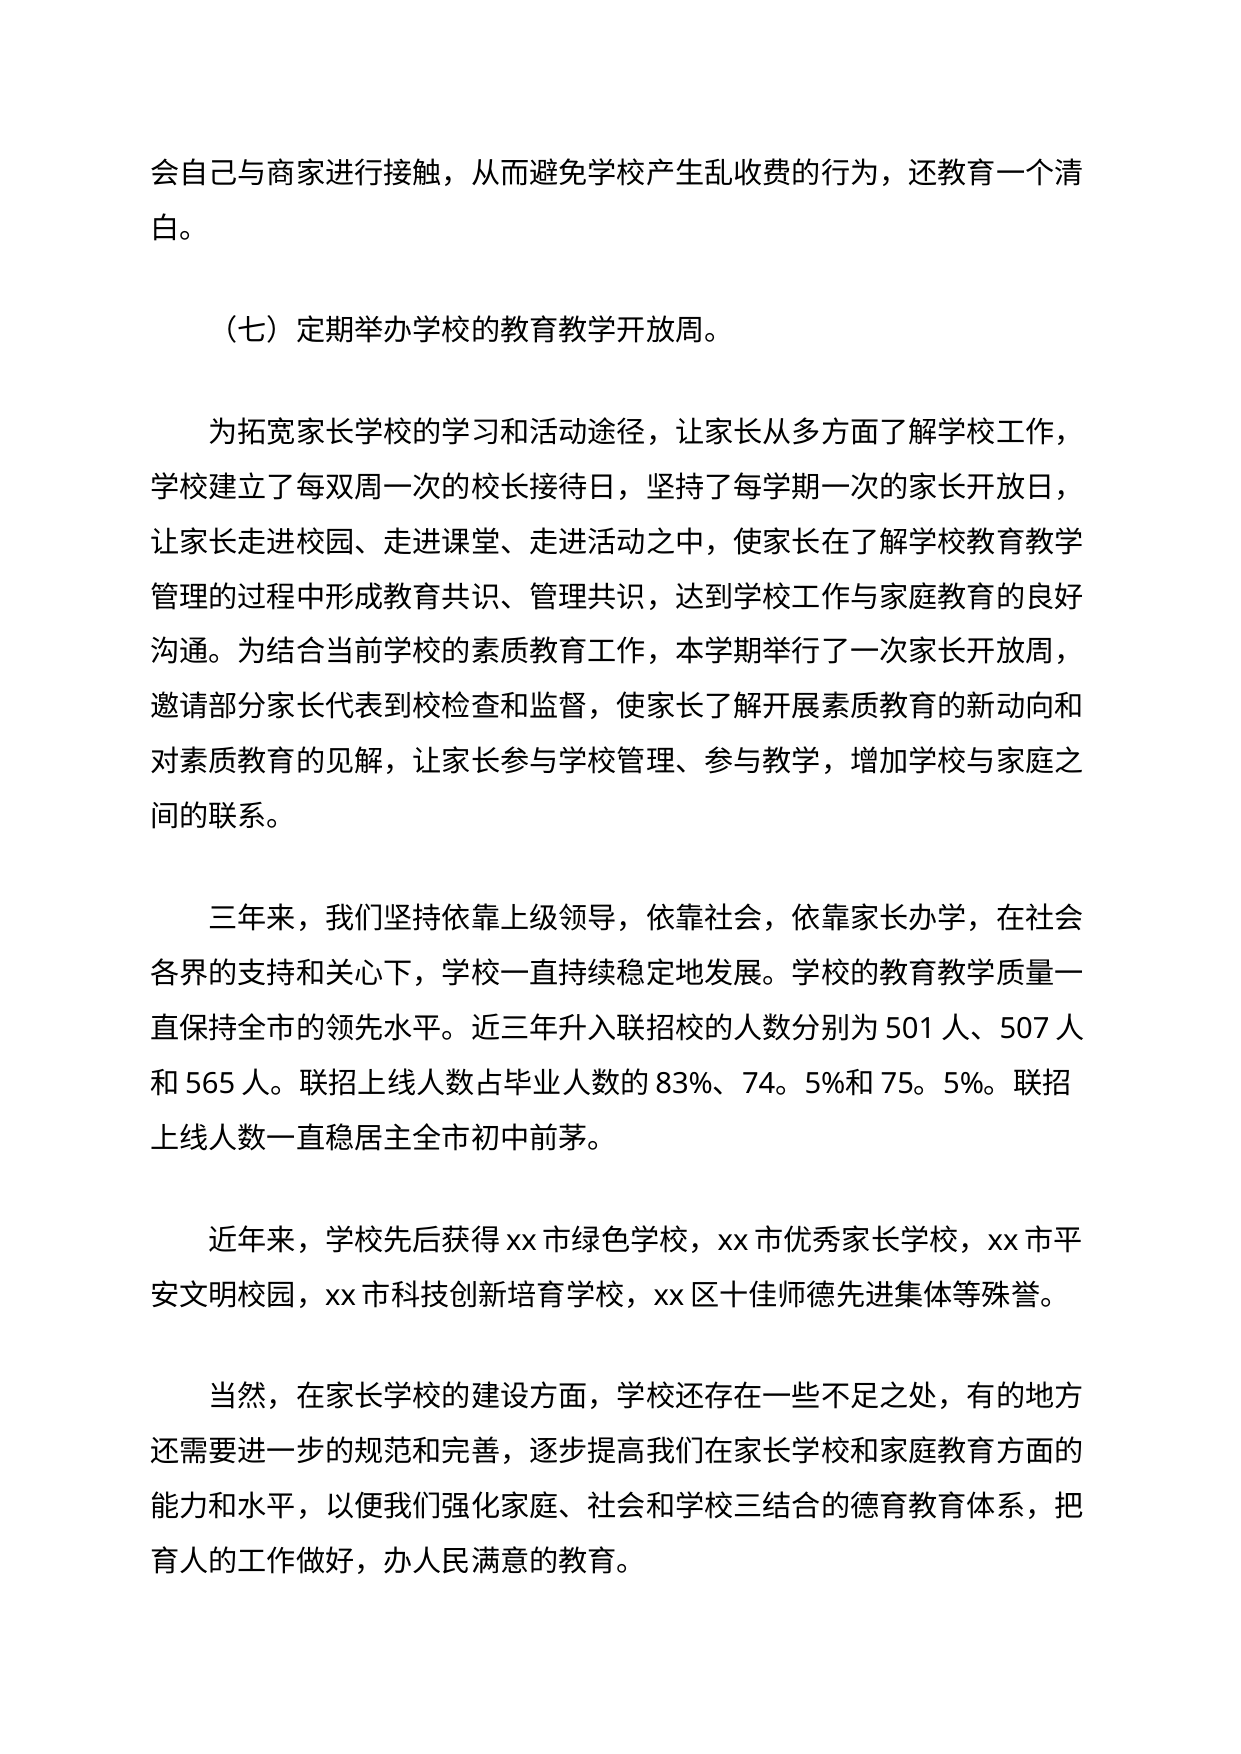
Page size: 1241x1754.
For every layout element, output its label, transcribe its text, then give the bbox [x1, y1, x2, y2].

text 三年来，我们坚持依靠上级领导，依靠社会，依靠家长办学，在社会各界的支持和关心下，学校一直持续稳定地发展。学校的教育教学质量一直保持全市的领先水平。近三年升入联招校的人数分别为501人、507人和565人。联招上线人数占毕业人数的83%、74。5%和75。5%。联招上线人数一直稳居主全市初中前茅。 [150, 894, 1090, 1157]
text 当然，在家长学校的建设方面，学校还存在一些不足之处，有的地方还需要进一步的规范和完善，逐步提高我们在家长学校和家庭教育方面的能力和水平，以便我们强化家庭、社会和学校三结合的德育教育体系，把育人的工作做好，办人民满意的教育。 [150, 1373, 1090, 1580]
text （七）定期举办学校的教育教学开放周。 [150, 307, 1090, 349]
text 近年来，学校先后获得xx市绿色学校，xx市优秀家长学校，xx市平安文明校园，xx市科技创新培育学校，xx区十佳师德先进集体等殊誉。 [150, 1216, 1090, 1313]
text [150, 150, 1090, 247]
text 为拓宽家长学校的学习和活动途径，让家长从多方面了解学校工作，学校建立了每双周一次的校长接待日，坚持了每学期一次的家长开放日，让家长走进校园、走进课堂、走进活动之中，使家长在了解学校教育教学管理的过程中形成教育共识、管理共识，达到学校工作与家庭教育的良好沟通。为结合当前学校的素质教育工作，本学期举行了一次家长开放周，邀请部分家长代表到校检查和监督，使家长了解开展素质教育的新动向和对素质教育的见解，让家长参与学校管理、参与教学，增加学校与家庭之间的联系。 [150, 408, 1090, 835]
